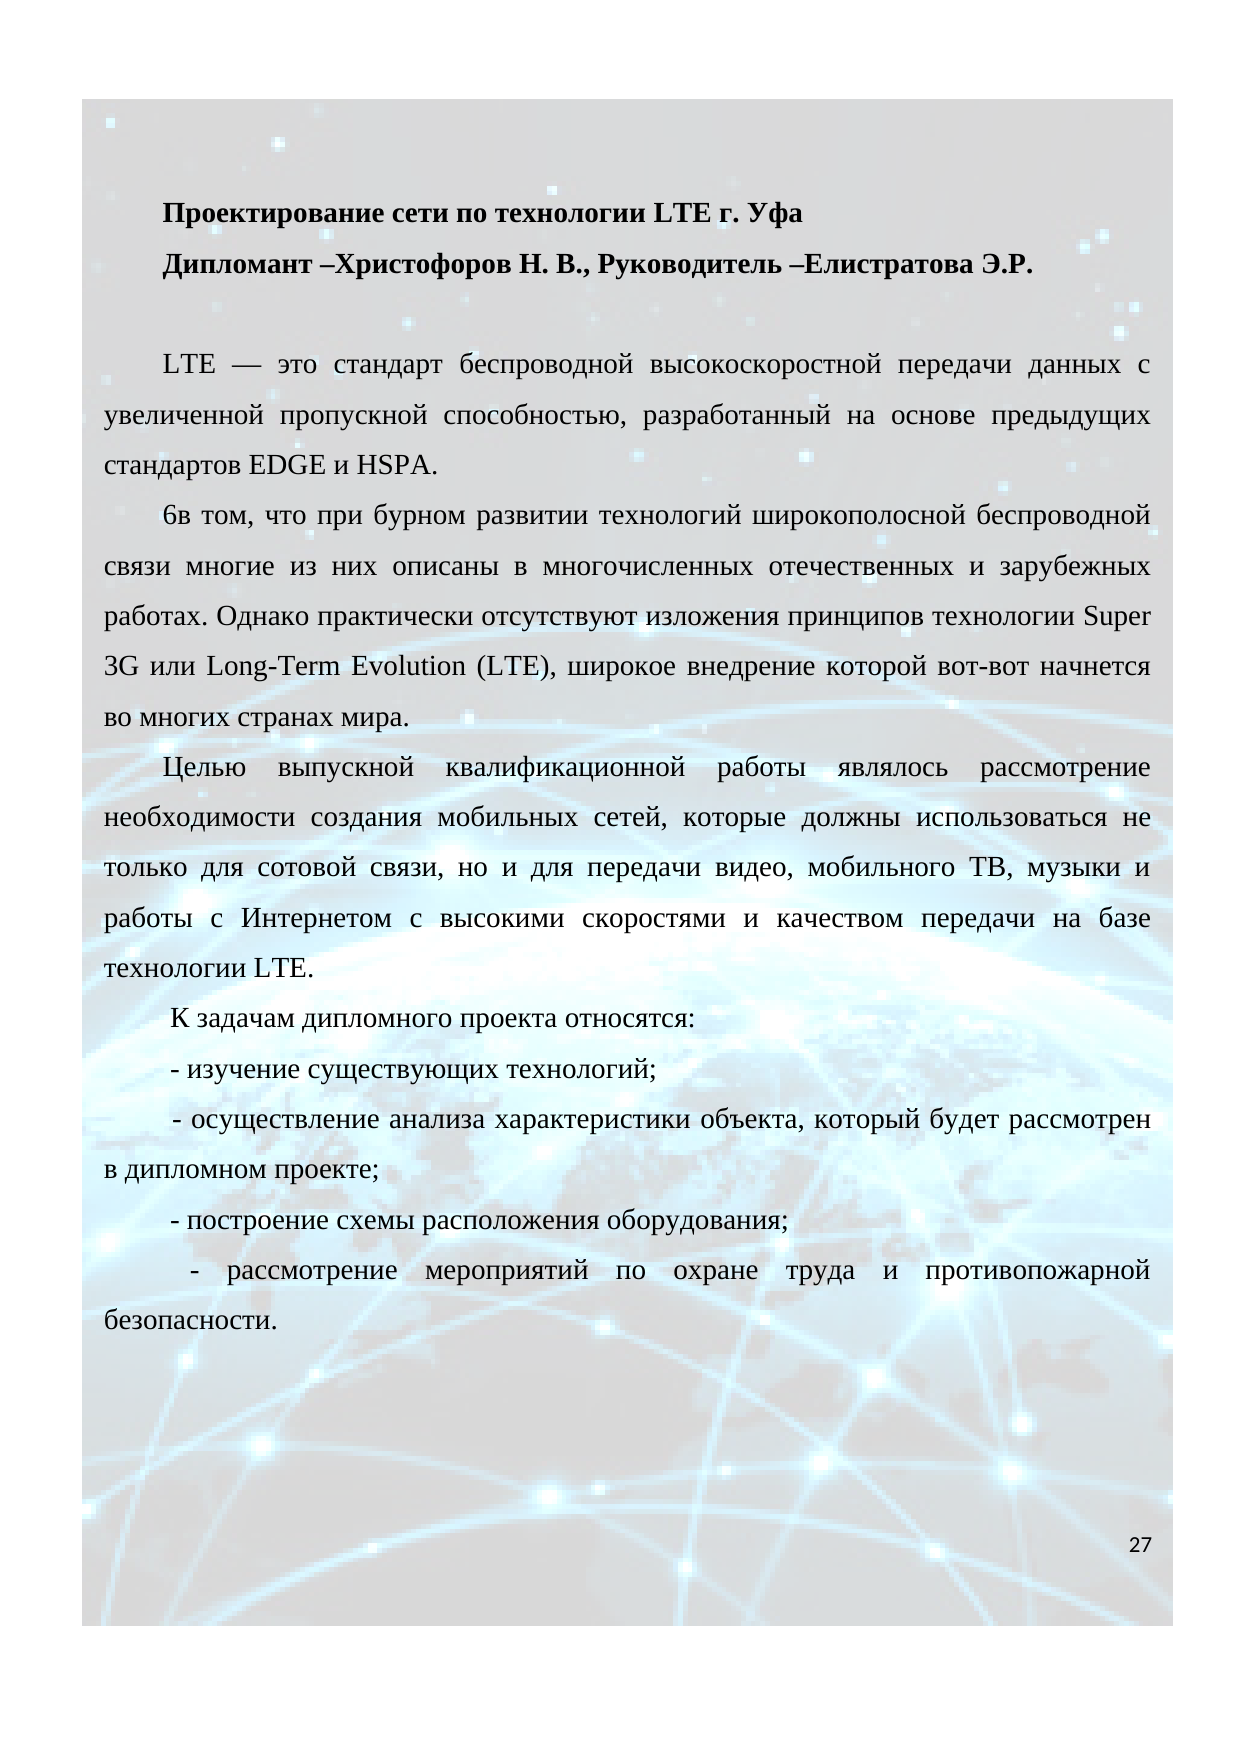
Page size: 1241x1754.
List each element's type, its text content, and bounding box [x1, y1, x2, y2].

text LTE — это стандарт беспроводной высокоскоростной передачи данных с увеличенной пропускной способностью, разработанный на основе предыдущих стандартов EDGE и HSPA. [103, 346, 1152, 481]
text - осуществление анализа характеристики объекта, который будет рассмотрен в дипломном проекте; [103, 1101, 1152, 1185]
text - рассмотрение мероприятий по охране труда и противопожарной безопасности. [103, 1252, 1152, 1336]
text Проектирование сети по технологии LTE г. Уфа [103, 196, 1152, 229]
text - изучение существующих технологий; [103, 1051, 1152, 1084]
text Целью выпускной квалификационной работы являлось рассмотрение необходимости создания мобильных сетей, которые должны использоваться не только для сотовой связи, но и для передачи видео, мобильного ТВ, музыки и работы с Интернетом с высокими скоростями и качеством передачи на базе технологии LTE. [103, 749, 1152, 984]
text К задачам дипломного проекта относятся: [103, 1001, 1152, 1034]
text Дипломант –Христофоров Н. В., Руководитель –Елистратова Э.Р. [103, 246, 1152, 279]
text 6в том, что при бурном развитии технологий широкополосной беспроводной связи многие из них описаны в многочисленных отечественных и зарубежных работах. Однако практически отсутствуют изложения принципов технологии Super 3G или Long-Term Evolution (LTE), широкое внедрение которой вот-вот начнется во многих странах мира. [103, 497, 1152, 732]
text - построение схемы расположения оборудования; [103, 1202, 1152, 1235]
